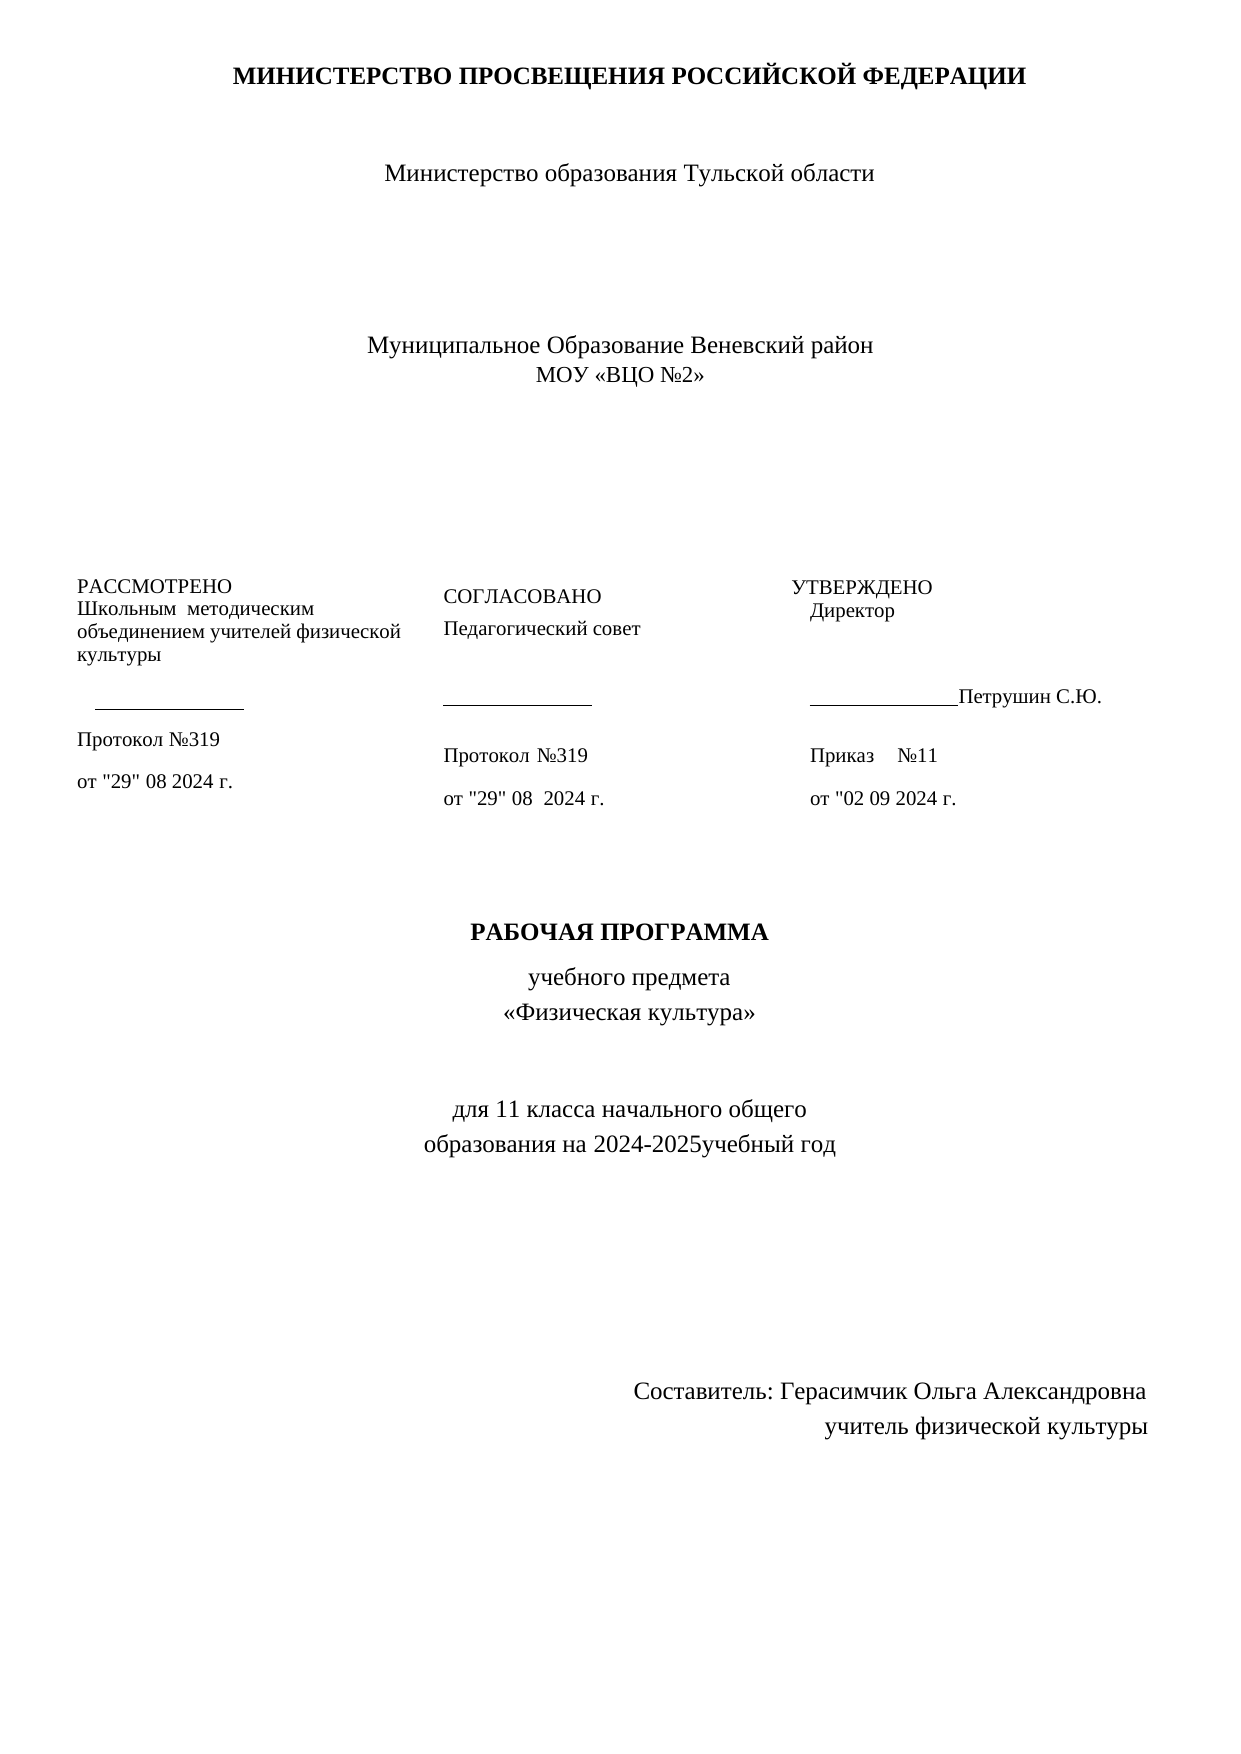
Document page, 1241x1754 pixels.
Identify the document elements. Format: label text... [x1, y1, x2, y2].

text Приказ №11 от "02 09 2024 г. [810, 743, 962, 809]
text МОУ «ВЦО №2» [58, 361, 1182, 388]
text для 11 класса начального общего образования на 2024-2025учебный год [389, 1094, 870, 1158]
text учебного предмета [231, 962, 1027, 991]
text Школьным методическим объединением учителей физической культуры [77, 598, 417, 666]
text Муниципальное Образование Веневский район [58, 330, 1182, 359]
text от "29" 08 2024 г. [77, 769, 233, 793]
text учитель физической культуры [58, 1411, 1148, 1440]
text Протокол №319 [443, 743, 609, 767]
text Петрушин С.Ю. [443, 684, 1182, 708]
subtitle МИНИСТЕРСТВО ПРОСВЕЩЕНИЯ РОССИЙСКОЙ ФЕДЕРАЦИИ [232, 61, 1027, 90]
text «Физическая культура» [232, 997, 1027, 1026]
text Директор [810, 599, 1182, 622]
text Педагогический советУТВЕРЖДЕНО [443, 618, 731, 640]
text РАССМОТРЕНО [77, 575, 417, 598]
subtitle РАБОЧАЯ ПРОГРАММА [470, 917, 769, 946]
text Протокол №319 [77, 727, 233, 751]
text Составитель: Герасимчик Ольга Александровна [58, 1376, 1146, 1405]
text СОГЛАСОВАНО [443, 585, 731, 608]
text Министерство образования Тульской области [232, 158, 1027, 187]
text от "29" 08 2024 г. [443, 786, 609, 810]
